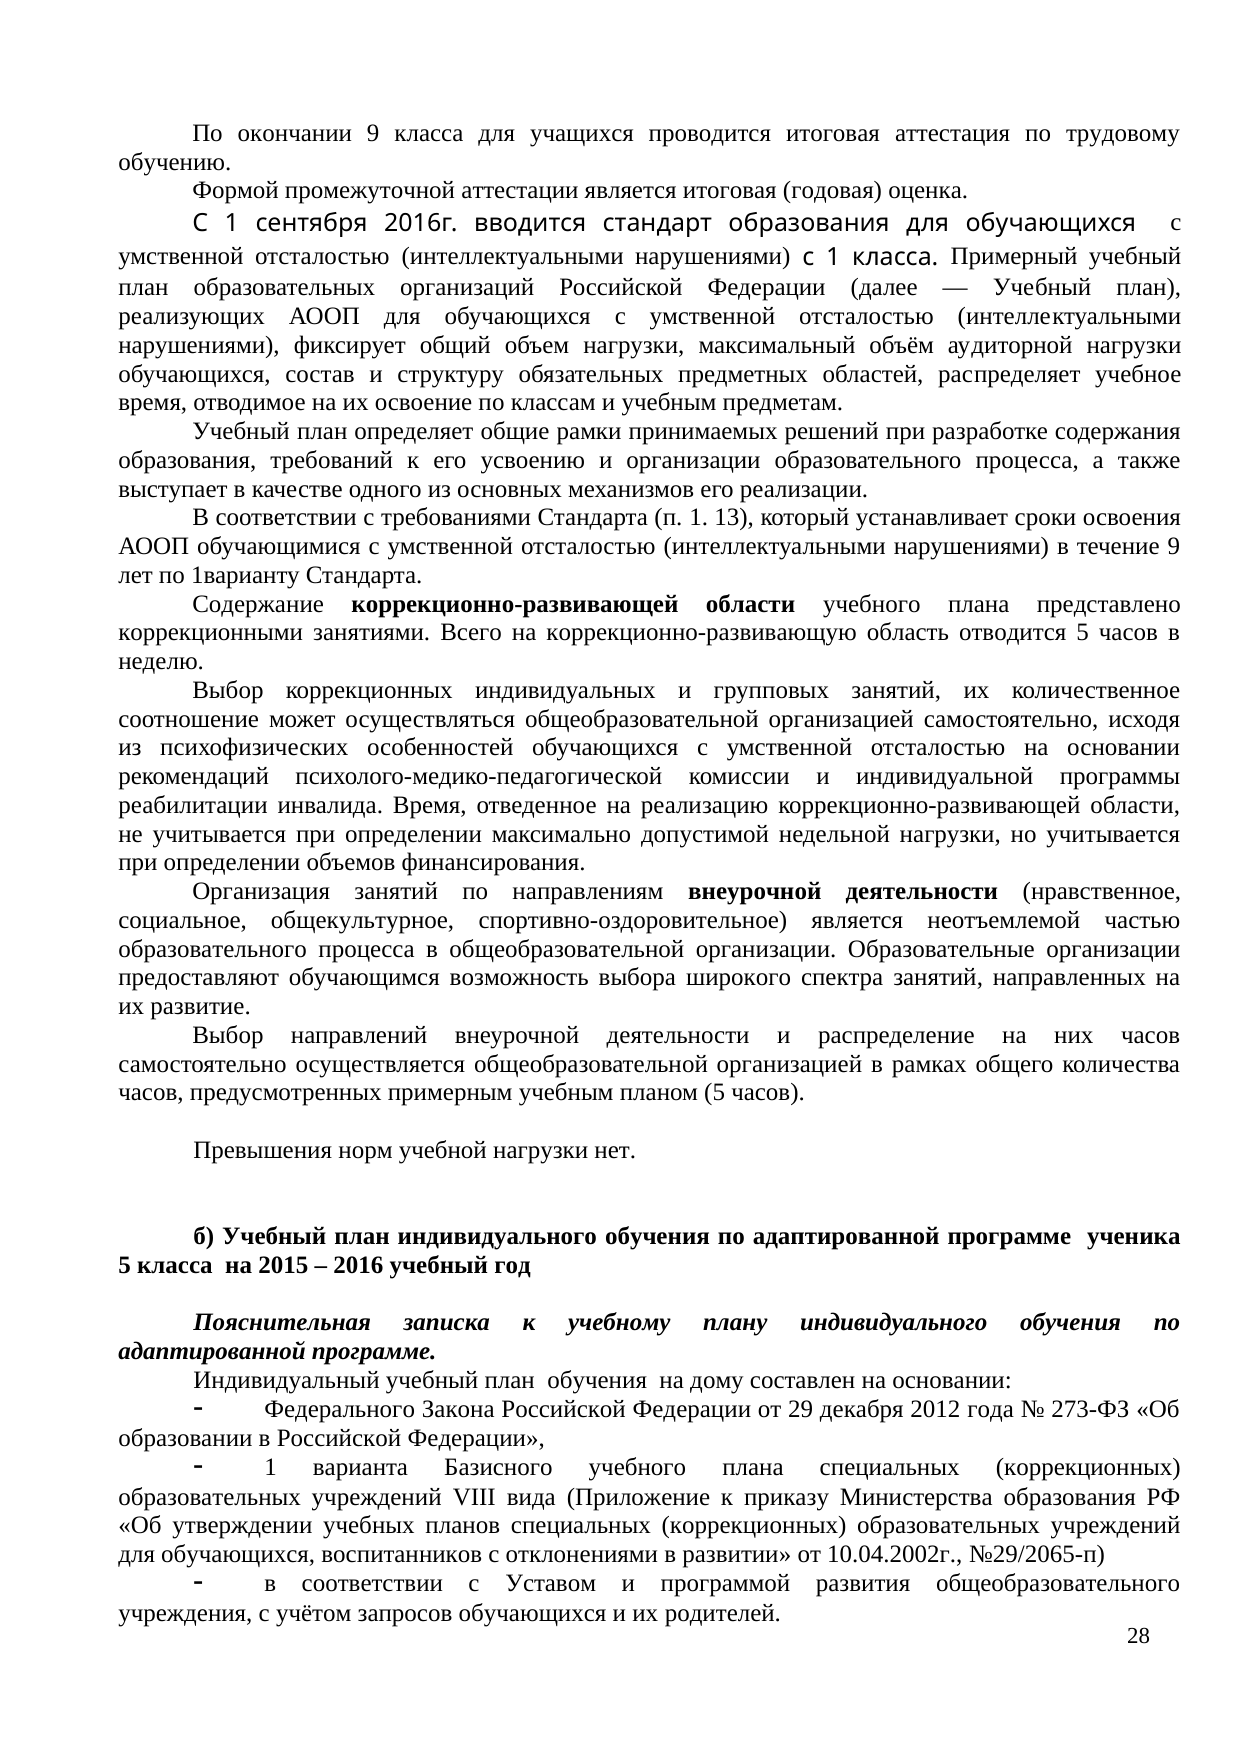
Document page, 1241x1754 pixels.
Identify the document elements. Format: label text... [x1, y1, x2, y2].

list Содержание коррекционно-развивающей области учебного плана представлено коррекционными занятиями. Всего на коррекционно-развивающую область отводится 5 часов в неделю. [118, 589, 1181, 675]
text Выбор направлений внеурочной деятельности и распределение на них часов самостоятельно осуществляется общеобразовательной организацией в рамках общего количества часов, предусмотренных примерным учебным планом (5 часов). [118, 1020, 1181, 1106]
text Формой промежуточной аттестации является итоговая (годовая) оценка. [118, 176, 1181, 204]
text С 1 сентября 2016г. вводится стандарт образования для обучающихся с умственной отсталостью (интеллектуальными нарушениями) с 1 класса. Примерный учебный план образовательных организаций Российской Федерации (далее ― Учебный план), реализующих АООП для обучающихся с умственной отсталостью (интеллектуальными нарушениями), фиксирует общий объем нагрузки, максимальный объём аудиторной нагрузки обучающихся, состав и структуру обязательных предметных областей, распределяет учебное время, отводимое на их освоение по классам и учебным предметам. [118, 204, 1181, 416]
text По окончании 9 класса для учащихся проводится итоговая аттестация по трудовому обучению. [118, 118, 1181, 176]
text Учебный план определяет общие рамки принимаемых решений при разработке содержания образования, требований к его усвоению и организации образовательного процесса, а также выступает в качестве одного из основных механизмов его реализации. [118, 416, 1181, 502]
list Федерального Закона Российской Федерации от 29 декабря 2012 года № 273-ФЗ «Об образовании в Российской Федерации», [118, 1394, 1181, 1452]
list в соответствии с Уставом и программой развития общеобразовательного учреждения, с учётом запросов обучающихся и их родителей. [118, 1568, 1181, 1627]
list 1 варианта Базисного учебного плана специальных (коррекционных) образовательных учреждений VIII вида (Приложение к приказу Министерства образования РФ «Об утверждении учебных планов специальных (коррекционных) образовательных учреждений для обучающихся, воспитанников с отклонениями в развитии» от 10.04.2002г., №29/2065-п) [118, 1452, 1181, 1568]
text Выбор коррекционных индивидуальных и групповых занятий, их количественное соотношение может осуществляться общеобразовательной организацией самостоятельно, исходя из психофизических особенностей обучающихся с умственной отсталостью на основании рекомендаций психолого-медико-педагогической комиссии и индивидуальной программы реабилитации инвалида. Время, отведенное на реализацию коррекционно-развивающей области, не учитывается при определении максимально допустимой недельной нагрузки, но учитывается при определении объемов финансирования. [118, 675, 1181, 876]
text Превышения норм учебной нагрузки нет. [118, 1135, 1181, 1164]
list Организация занятий по направлениям внеурочной деятельности (нравственное, социальное, общекультурное, спортивно-оздоровительное) является неотъемлемой частью образовательного процесса в общеобразовательной организации. Образовательные организации предоставляют обучающимся возможность выбора широкого спектра занятий, направленных на их развитие. [118, 876, 1181, 1020]
text В соответствии с требованиями Стандарта (п. 1. 13), который устанавливает сроки освоения АООП обучающимися с умственной отсталостью (интеллектуальными нарушениями) в течение 9 лет по 1варианту Стандарта. [118, 502, 1181, 589]
text Индивидуальный учебный план обучения на дому составлен на основании: [118, 1365, 1181, 1394]
subtitle Пояснительная записка к учебному плану индивидуального обучения по адаптированной программе. [118, 1307, 1181, 1365]
text б) Учебный план индивидуального обучения по адаптированной программе ученика 5 класса на 2015 – 2016 учебный год [118, 1221, 1181, 1279]
